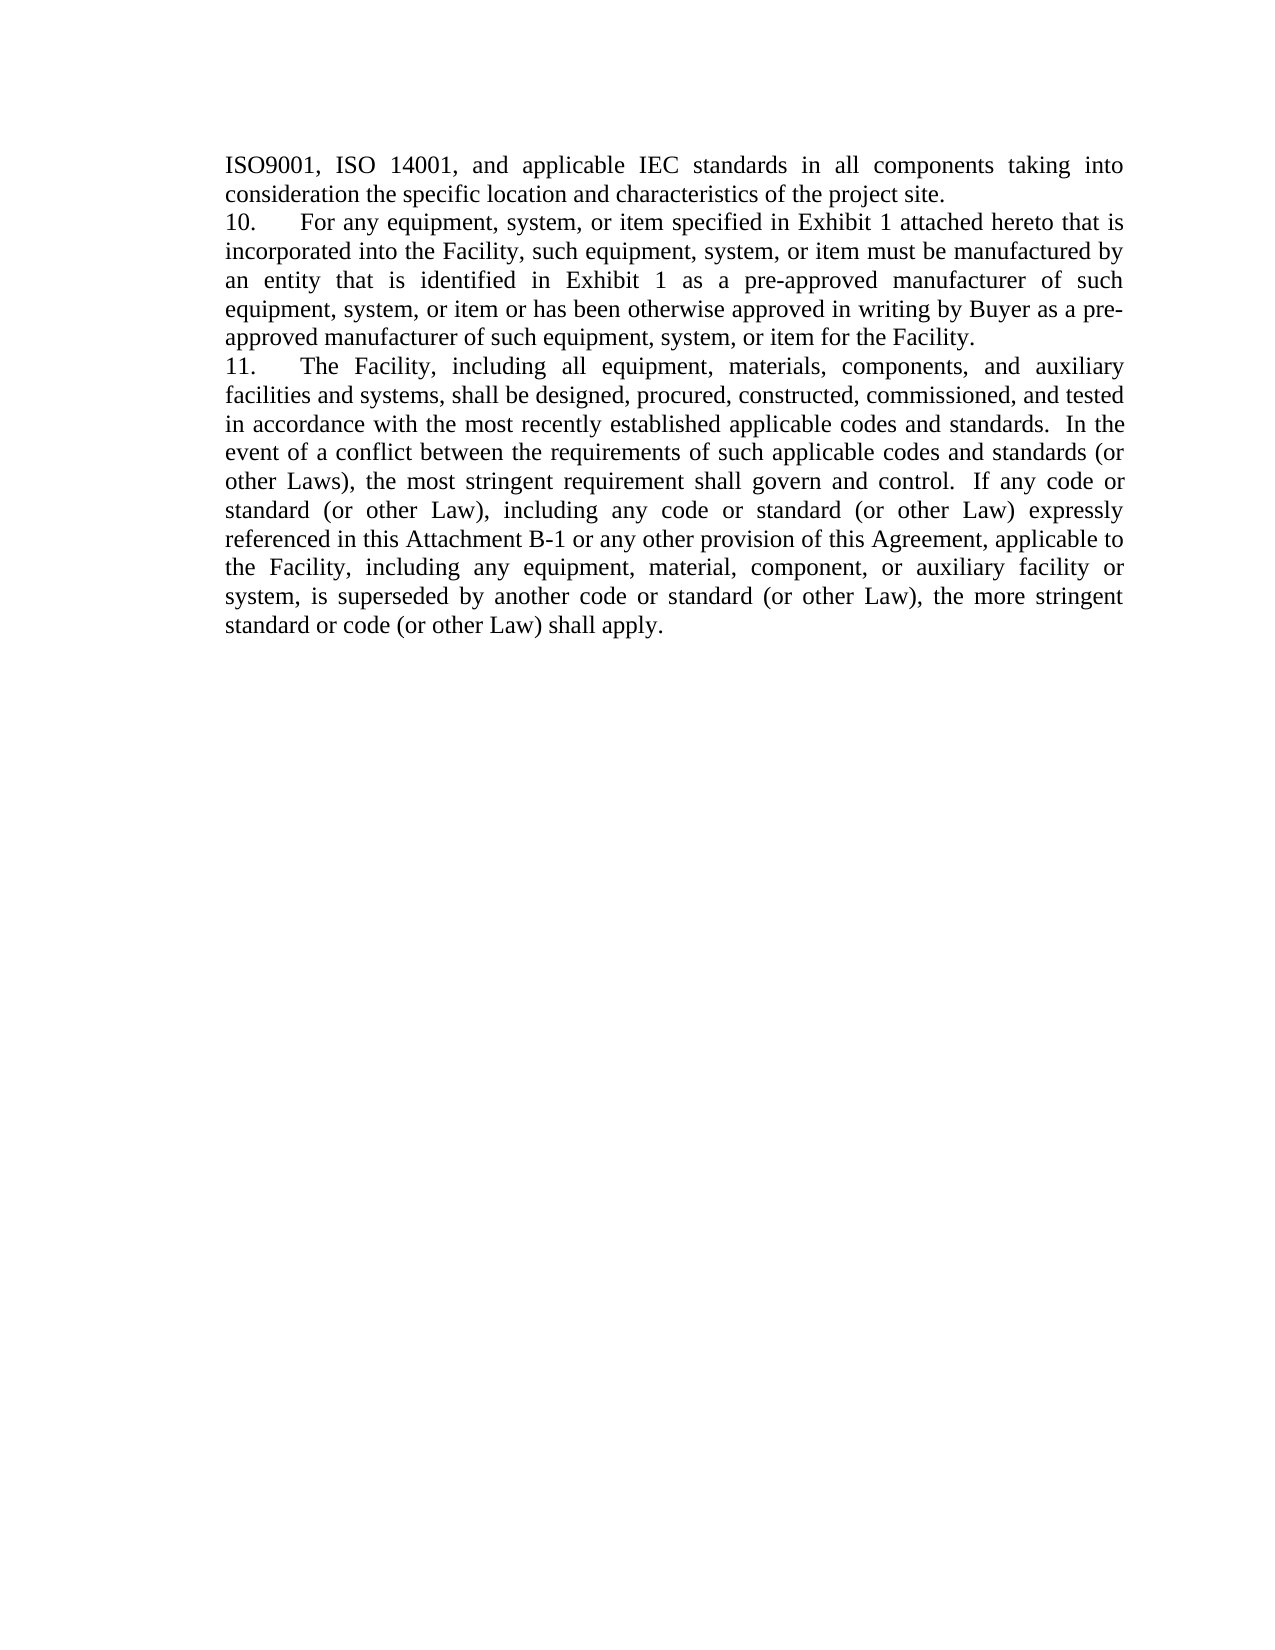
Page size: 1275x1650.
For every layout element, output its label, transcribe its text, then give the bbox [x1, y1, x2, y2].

list The Facility, including all equipment, materials, components, and auxiliary facilities and systems, shall be designed, procured, constructed, commissioned, and tested in accordance with the most recently established applicable codes and standards. In the event of a conflict between the requirements of such applicable codes and standards (or other Laws), the most stringent requirement shall govern and control. If any code or standard (or other Law), including any code or standard (or other Law) expressly referenced in this Attachment B-1 or any other provision of this Agreement, applicable to the Facility, including any equipment, material, component, or auxiliary facility or system, is superseded by another code or standard (or other Law), the more stringent standard or code (or other Law) shall apply. [225, 351, 1125, 639]
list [225, 150, 1125, 207]
list For any equipment, system, or item specified in Exhibit 1 attached hereto that is incorporated into the Facility, such equipment, system, or item must be manufactured by an entity that is identified in Exhibit 1 as a pre-approved manufacturer of such equipment, system, or item or has been otherwise approved in writing by Buyer as a pre-approved manufacturer of such equipment, system, or item for the Facility. [225, 207, 1125, 351]
